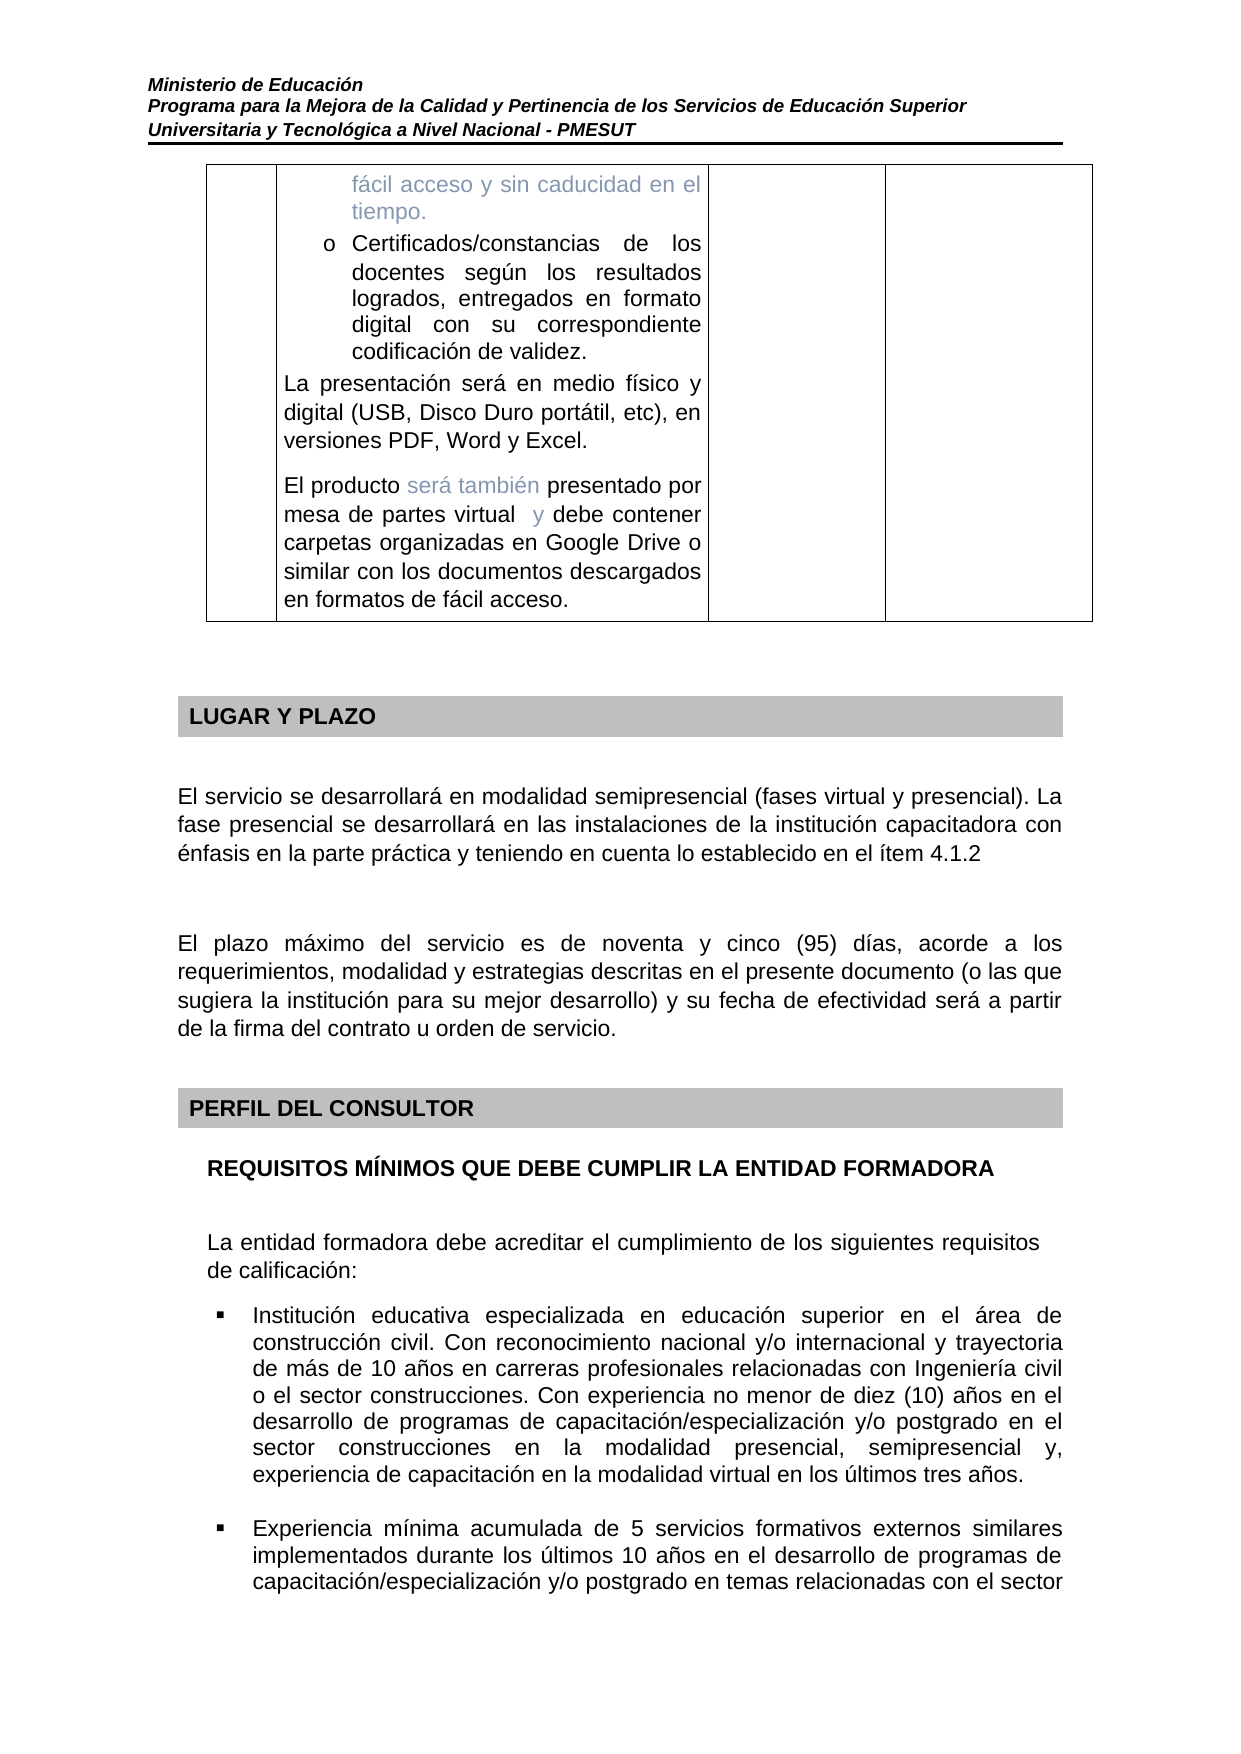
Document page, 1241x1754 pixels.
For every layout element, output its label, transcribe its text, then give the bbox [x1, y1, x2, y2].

table_cell 3 [207, 165, 276, 621]
table_header LUGAR Y PLAZO [178, 696, 1063, 737]
text REQUISITOS MÍNIMOS QUE DEBE CUMPLIR LA ENTIDAD FORMADORA [207, 1155, 1063, 1182]
table_header PERFIL DEL CONSULTOR [178, 1088, 1063, 1128]
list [215, 1515, 1063, 1594]
text La entidad formadora debe acreditar el cumplimiento de los siguientes requisitos de calificación: [207, 1229, 1041, 1284]
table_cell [886, 165, 1092, 621]
text El plazo máximo del servicio es de noventa y cinco (95) días, acorde a los requerimientos, modalidad y estrategias descritas en el presente documento (o las que sugiera la institución para su mejor desarrollo) y su fecha de efectividad será a partir de la firma del contrato u orden de servicio. [177, 930, 1063, 1042]
text El servicio se desarrollará en modalidad semipresencial (fases virtual y presencial). La fase presencial se desarrollará en las instalaciones de la institución capacitadora con énfasis en la parte práctica y teniendo en cuenta lo establecido en el ítem 4.1.2 [177, 783, 1063, 866]
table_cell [709, 165, 885, 621]
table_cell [277, 165, 708, 621]
list Institución educativa especializada en educación superior en el área de construcción civil. Con reconocimiento nacional y/o internacional y trayectoria de más de 10 años en carreras profesionales relacionadas con Ingeniería civil o el sector construcciones. Con experiencia no menor de diez (10) años en el desarrollo de programas de capacitación/especialización y/o postgrado en el sector construcciones en la modalidad presencial, semipresencial y, experiencia de capacitación en la modalidad virtual en los últimos tres años. [215, 1302, 1063, 1487]
